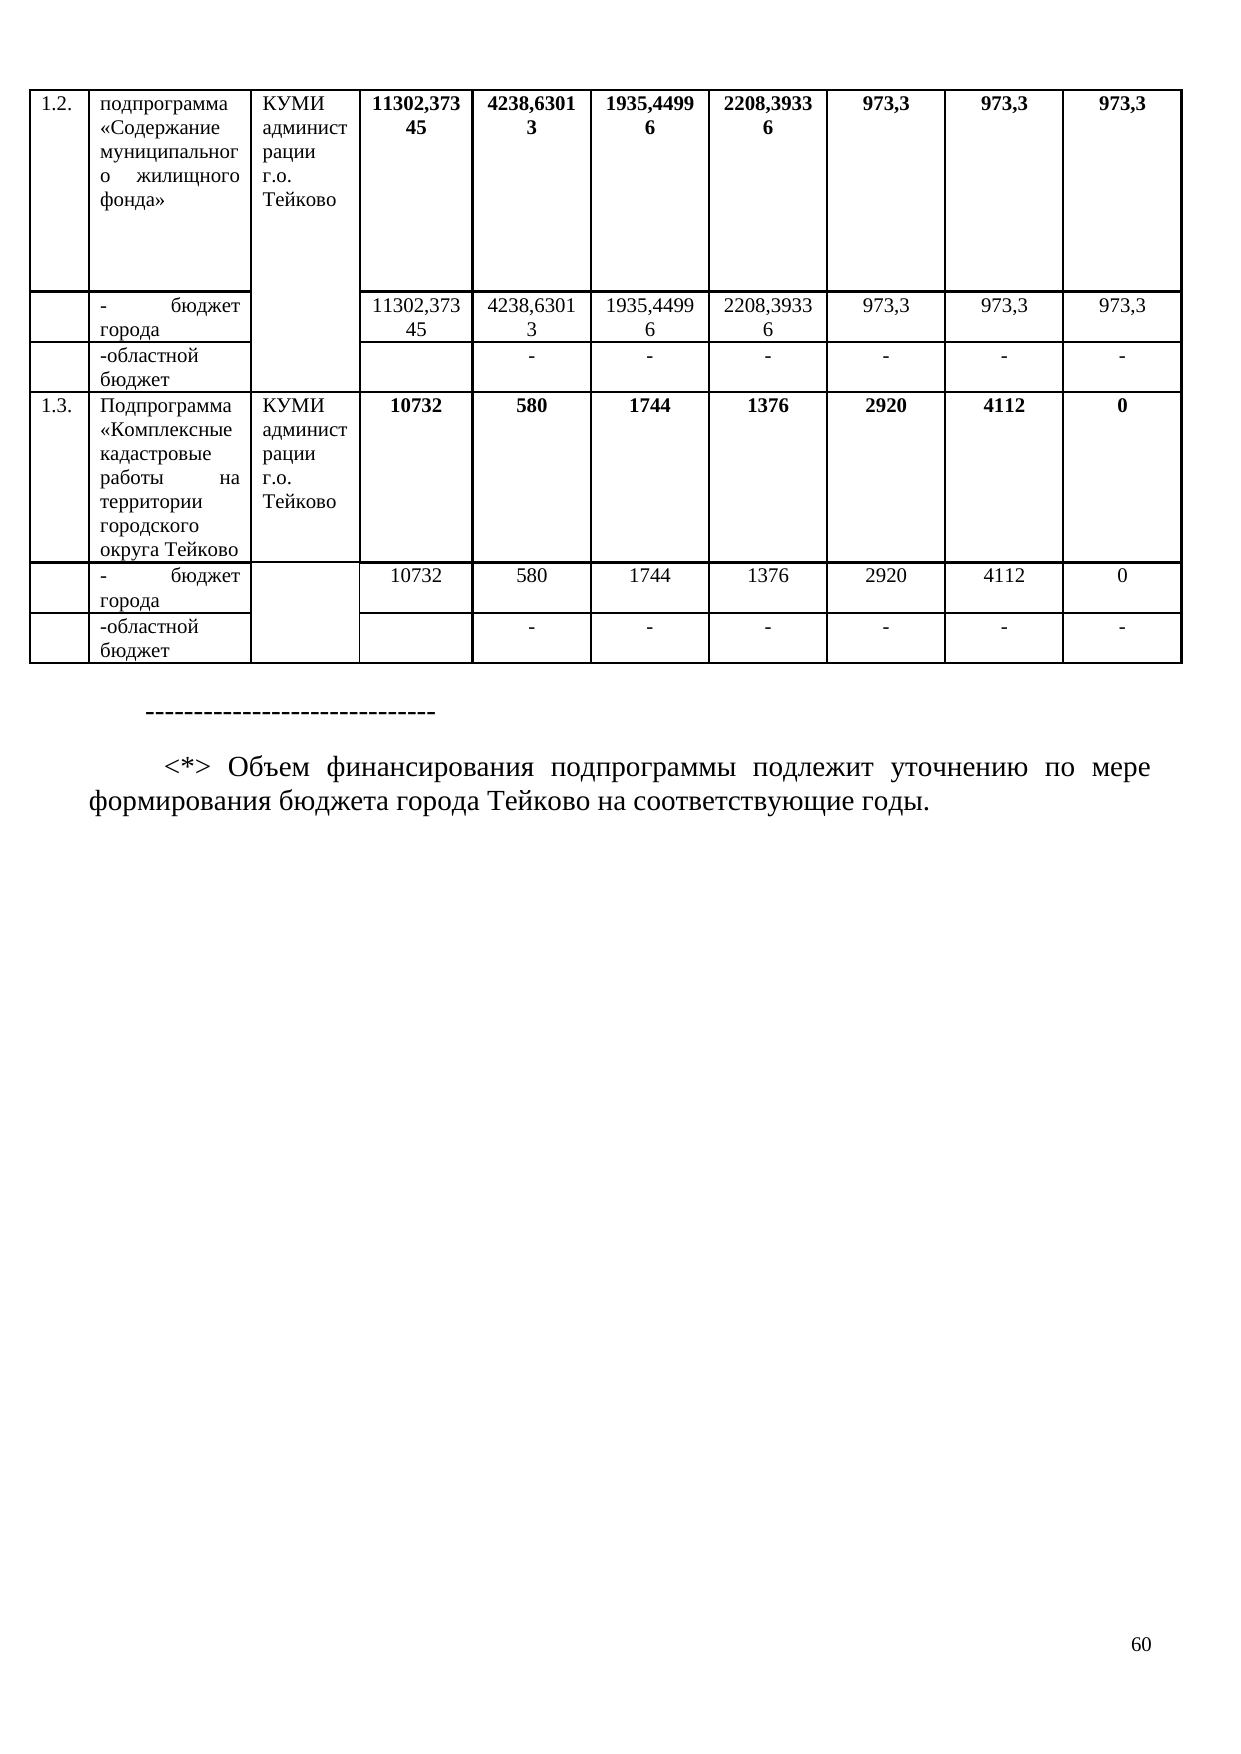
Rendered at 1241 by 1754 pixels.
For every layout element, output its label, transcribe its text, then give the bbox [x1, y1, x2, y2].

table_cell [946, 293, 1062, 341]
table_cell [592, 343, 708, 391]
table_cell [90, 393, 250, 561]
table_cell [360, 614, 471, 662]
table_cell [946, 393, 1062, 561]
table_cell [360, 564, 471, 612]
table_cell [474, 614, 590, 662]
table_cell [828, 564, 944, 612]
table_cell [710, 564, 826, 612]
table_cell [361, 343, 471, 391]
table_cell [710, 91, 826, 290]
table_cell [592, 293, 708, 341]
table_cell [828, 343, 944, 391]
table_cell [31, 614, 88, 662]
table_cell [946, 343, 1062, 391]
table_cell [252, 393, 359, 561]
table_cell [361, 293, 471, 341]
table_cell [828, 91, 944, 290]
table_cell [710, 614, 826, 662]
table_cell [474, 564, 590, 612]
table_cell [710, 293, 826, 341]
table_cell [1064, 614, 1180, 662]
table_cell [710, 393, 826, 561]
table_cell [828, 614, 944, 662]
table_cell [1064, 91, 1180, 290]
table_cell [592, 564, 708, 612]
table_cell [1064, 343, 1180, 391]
text <*> Объем финансирования подпрограммы подлежит уточнению по мере формирования бюджета города Тейково на соответствующие годы. [89, 749, 1152, 816]
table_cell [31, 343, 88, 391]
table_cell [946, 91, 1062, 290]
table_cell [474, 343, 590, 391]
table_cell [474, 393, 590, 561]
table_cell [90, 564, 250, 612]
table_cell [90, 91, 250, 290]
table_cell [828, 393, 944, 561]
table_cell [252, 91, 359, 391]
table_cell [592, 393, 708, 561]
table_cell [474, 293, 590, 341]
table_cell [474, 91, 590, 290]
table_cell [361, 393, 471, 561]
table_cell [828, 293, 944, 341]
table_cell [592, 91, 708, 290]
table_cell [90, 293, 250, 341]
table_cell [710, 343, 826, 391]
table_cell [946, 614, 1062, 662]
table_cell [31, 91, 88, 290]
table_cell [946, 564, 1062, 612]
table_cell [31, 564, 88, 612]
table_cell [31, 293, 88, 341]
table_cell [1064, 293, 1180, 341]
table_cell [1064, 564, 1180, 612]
text ------------------------------ [89, 693, 1152, 726]
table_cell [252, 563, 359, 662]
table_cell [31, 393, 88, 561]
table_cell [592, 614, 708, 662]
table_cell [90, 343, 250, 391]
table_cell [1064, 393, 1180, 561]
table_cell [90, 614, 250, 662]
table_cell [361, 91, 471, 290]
